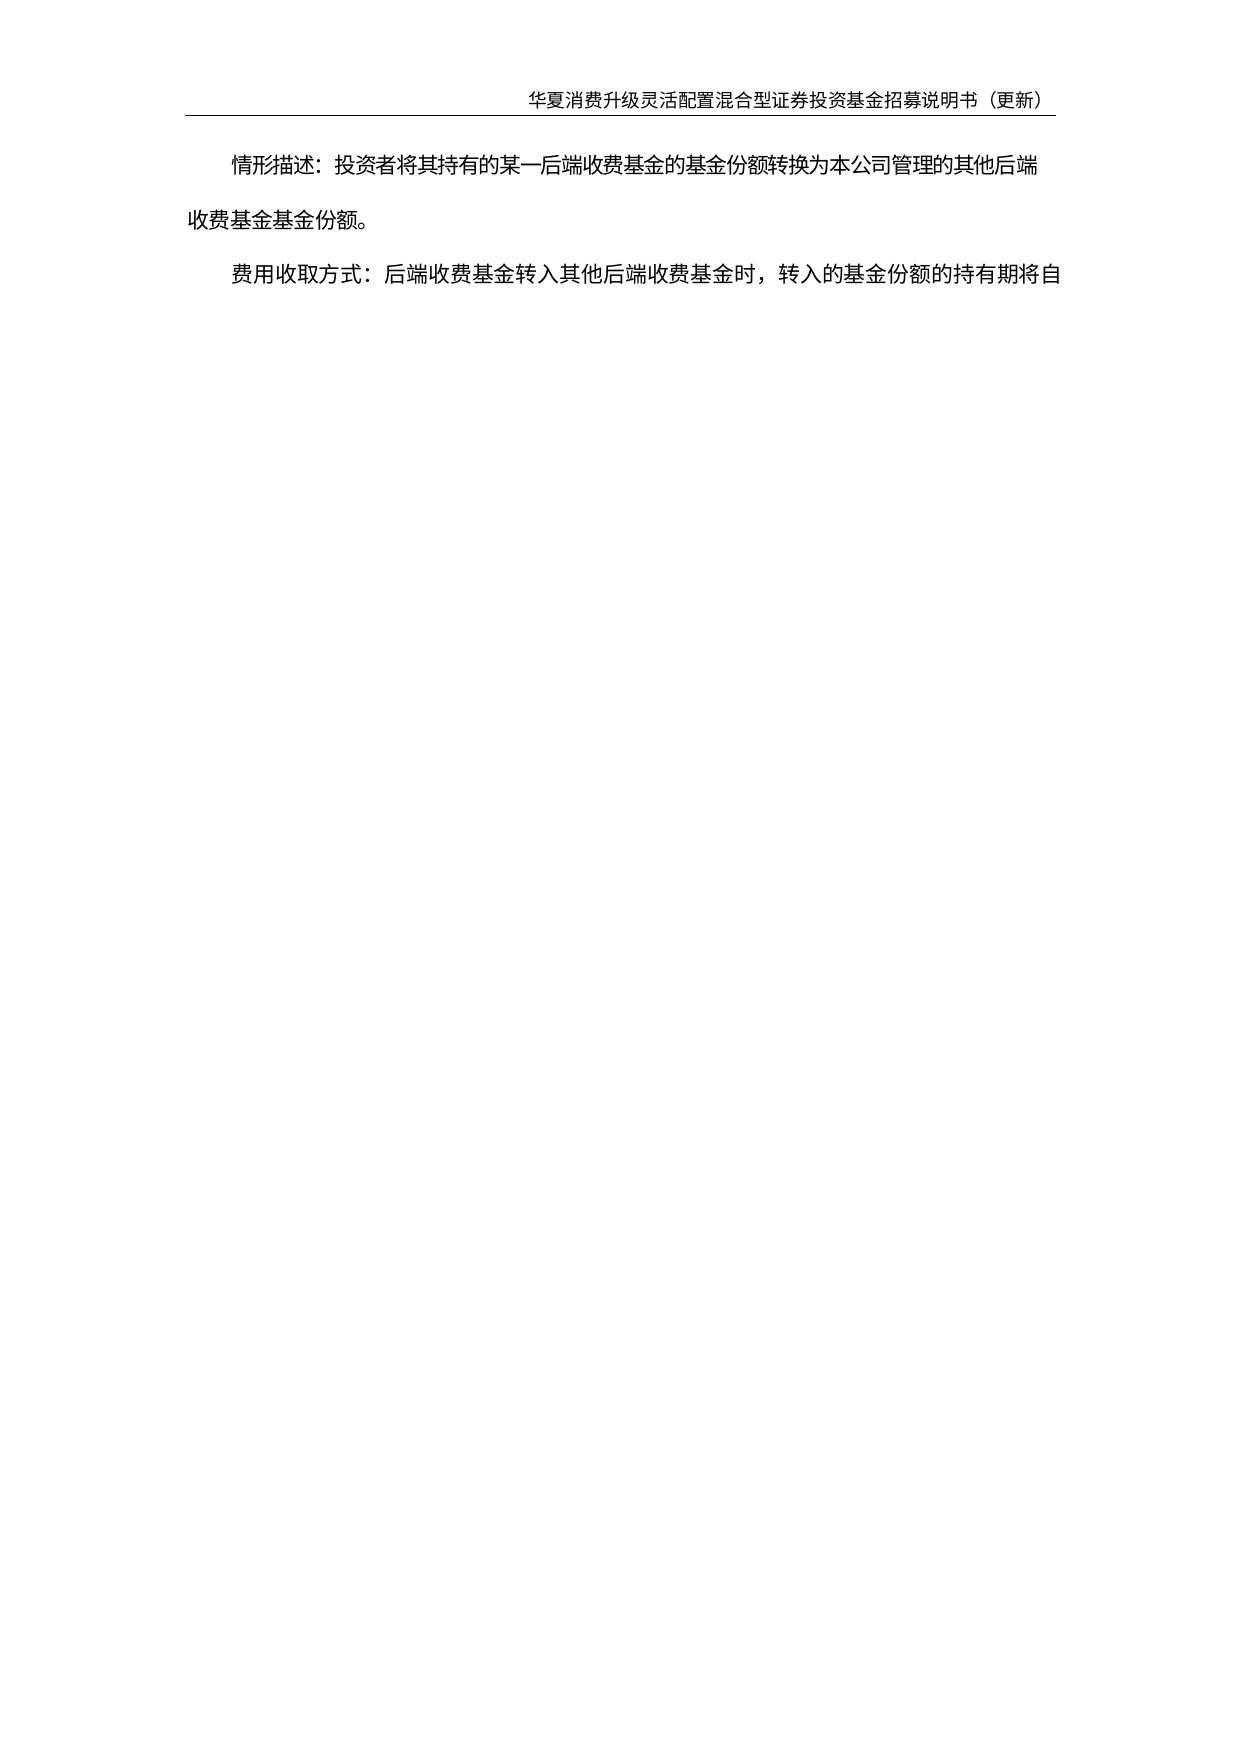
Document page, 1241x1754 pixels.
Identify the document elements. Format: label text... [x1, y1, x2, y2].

text 费用收取方式：后端收费基金转入其他后端收费基金时，转入的基金份额的持有期将自 [231, 257, 1159, 289]
text 情形描述：投资者将其持有的某一后端收费基金的基金份额转换为本公司管理的其他后端收费基金基金份额。 [187, 148, 1054, 234]
